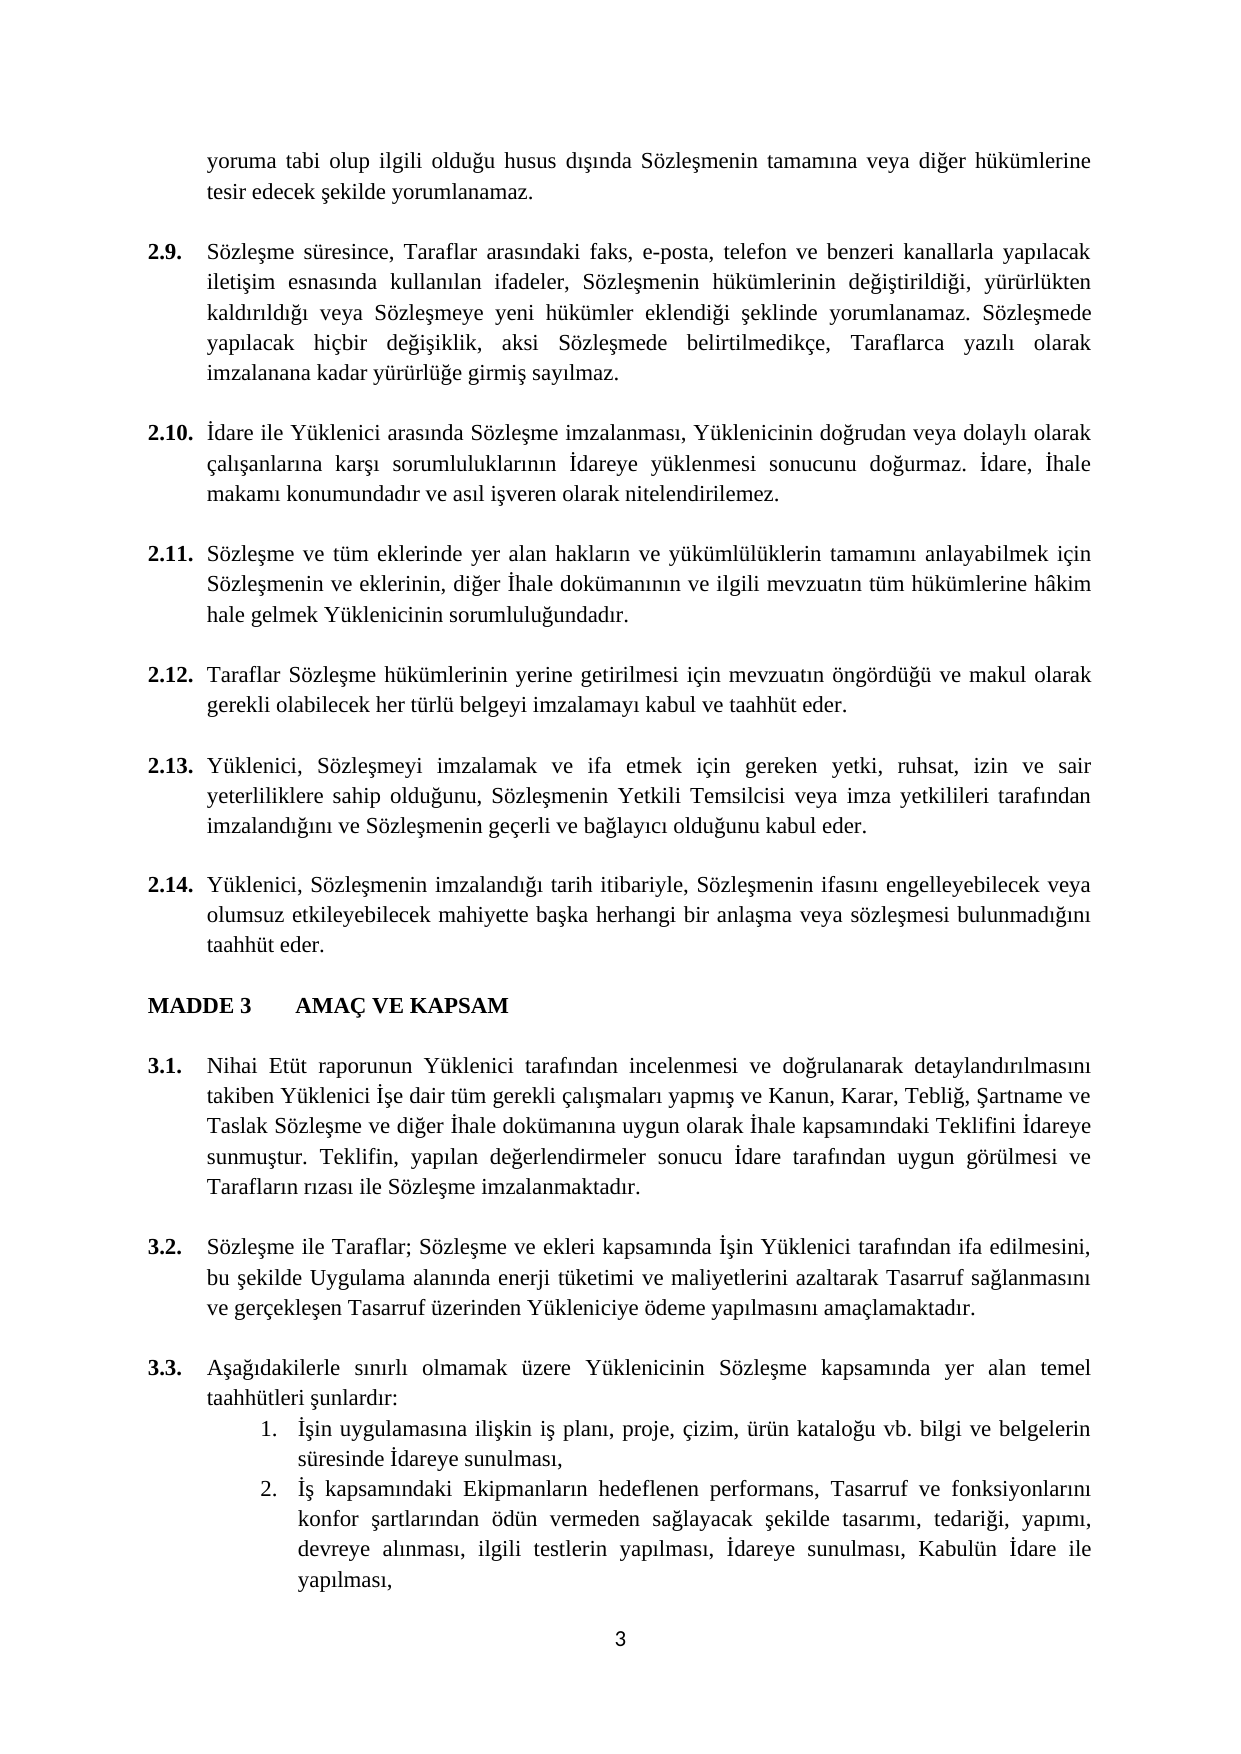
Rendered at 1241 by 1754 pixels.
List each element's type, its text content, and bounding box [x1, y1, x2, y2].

list Sözleşme ile Taraflar; Sözleşme ve ekleri kapsamında İşin Yüklenici tarafından ifa edilmesini, bu şekilde Uygulama alanında enerji tüketimi ve maliyetlerini azaltarak Tasarruf sağlanmasını ve gerçekleşen Tasarruf üzerinden Yükleniciye ödeme yapılmasını amaçlamaktadır. [148, 1233, 1093, 1320]
list AMAÇ VE KAPSAM [148, 992, 1093, 1018]
list Yüklenici, Sözleşmeyi imzalamak ve ifa etmek için gereken yetki, ruhsat, izin ve sair yeterliliklere sahip olduğunu, Sözleşmenin Yetkili Temsilcisi veya imza yetkilileri tarafından imzalandığını ve Sözleşmenin geçerli ve bağlayıcı olduğunu kabul eder. [148, 752, 1093, 838]
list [148, 148, 1093, 204]
list Sözleşme süresince, Taraflar arasındaki faks, e-posta, telefon ve benzeri kanallarla yapılacak iletişim esnasında kullanılan ifadeler, Sözleşmenin hükümlerinin değiştirildiği, yürürlükten kaldırıldığı veya Sözleşmeye yeni hükümler eklendiği şeklinde yorumlanamaz. Sözleşmede yapılacak hiçbir değişiklik, aksi Sözleşmede belirtilmedikçe, Taraflarca yazılı olarak imzalanana kadar yürürlüğe girmiş sayılmaz. [148, 238, 1093, 385]
list İşin uygulamasına ilişkin iş planı, proje, çizim, ürün kataloğu vb. bilgi ve belgelerin süresinde İdareye sunulması, [260, 1414, 1093, 1471]
list Yüklenici, Sözleşmenin imzalandığı tarih itibariyle, Sözleşmenin ifasını engelleyebilecek veya olumsuz etkileyebilecek mahiyette başka herhangi bir anlaşma veya sözleşmesi bulunmadığını taahhüt eder. [148, 871, 1093, 958]
list Sözleşme ve tüm eklerinde yer alan hakların ve yükümlülüklerin tamamını anlayabilmek için Sözleşmenin ve eklerinin, diğer İhale dokümanının ve ilgili mevzuatın tüm hükümlerine hâkim hale gelmek Yüklenicinin sorumluluğundadır. [148, 540, 1093, 627]
list Aşağıdakilerle sınırlı olmamak üzere Yüklenicinin Sözleşme kapsamında yer alan temel taahhütleri şunlardır: [148, 1354, 1093, 1411]
list Taraflar Sözleşme hükümlerinin yerine getirilmesi için mevzuatın öngördüğü ve makul olarak gerekli olabilecek her türlü belgeyi imzalamayı kabul ve taahhüt eder. [148, 661, 1093, 718]
list İdare ile Yüklenici arasında Sözleşme imzalanması, Yüklenicinin doğrudan veya dolaylı olarak çalışanlarına karşı sorumluluklarının İdareye yüklenmesi sonucunu doğurmaz. İdare, İhale makamı konumundadır ve asıl işveren olarak nitelendirilemez. [148, 419, 1093, 506]
list Nihai Etüt raporunun Yüklenici tarafından incelenmesi ve doğrulanarak detaylandırılmasını takiben Yüklenici İşe dair tüm gerekli çalışmaları yapmış ve Kanun, Karar, Tebliğ, Şartname ve Taslak Sözleşme ve diğer İhale dokümanına uygun olarak İhale kapsamındaki Teklifini İdareye sunmuştur. Teklifin, yapılan değerlendirmeler sonucu İdare tarafından uygun görülmesi ve Tarafların rızası ile Sözleşme imzalanmaktadır. [148, 1052, 1093, 1199]
list İş kapsamındaki Ekipmanların hedeflenen performans, Tasarruf ve fonksiyonlarını konfor şartlarından ödün vermeden sağlayacak şekilde tasarımı, tedariği, yapımı, devreye alınması, ilgili testlerin yapılması, İdareye sunulması, Kabulün İdare ile yapılması, [260, 1475, 1093, 1592]
